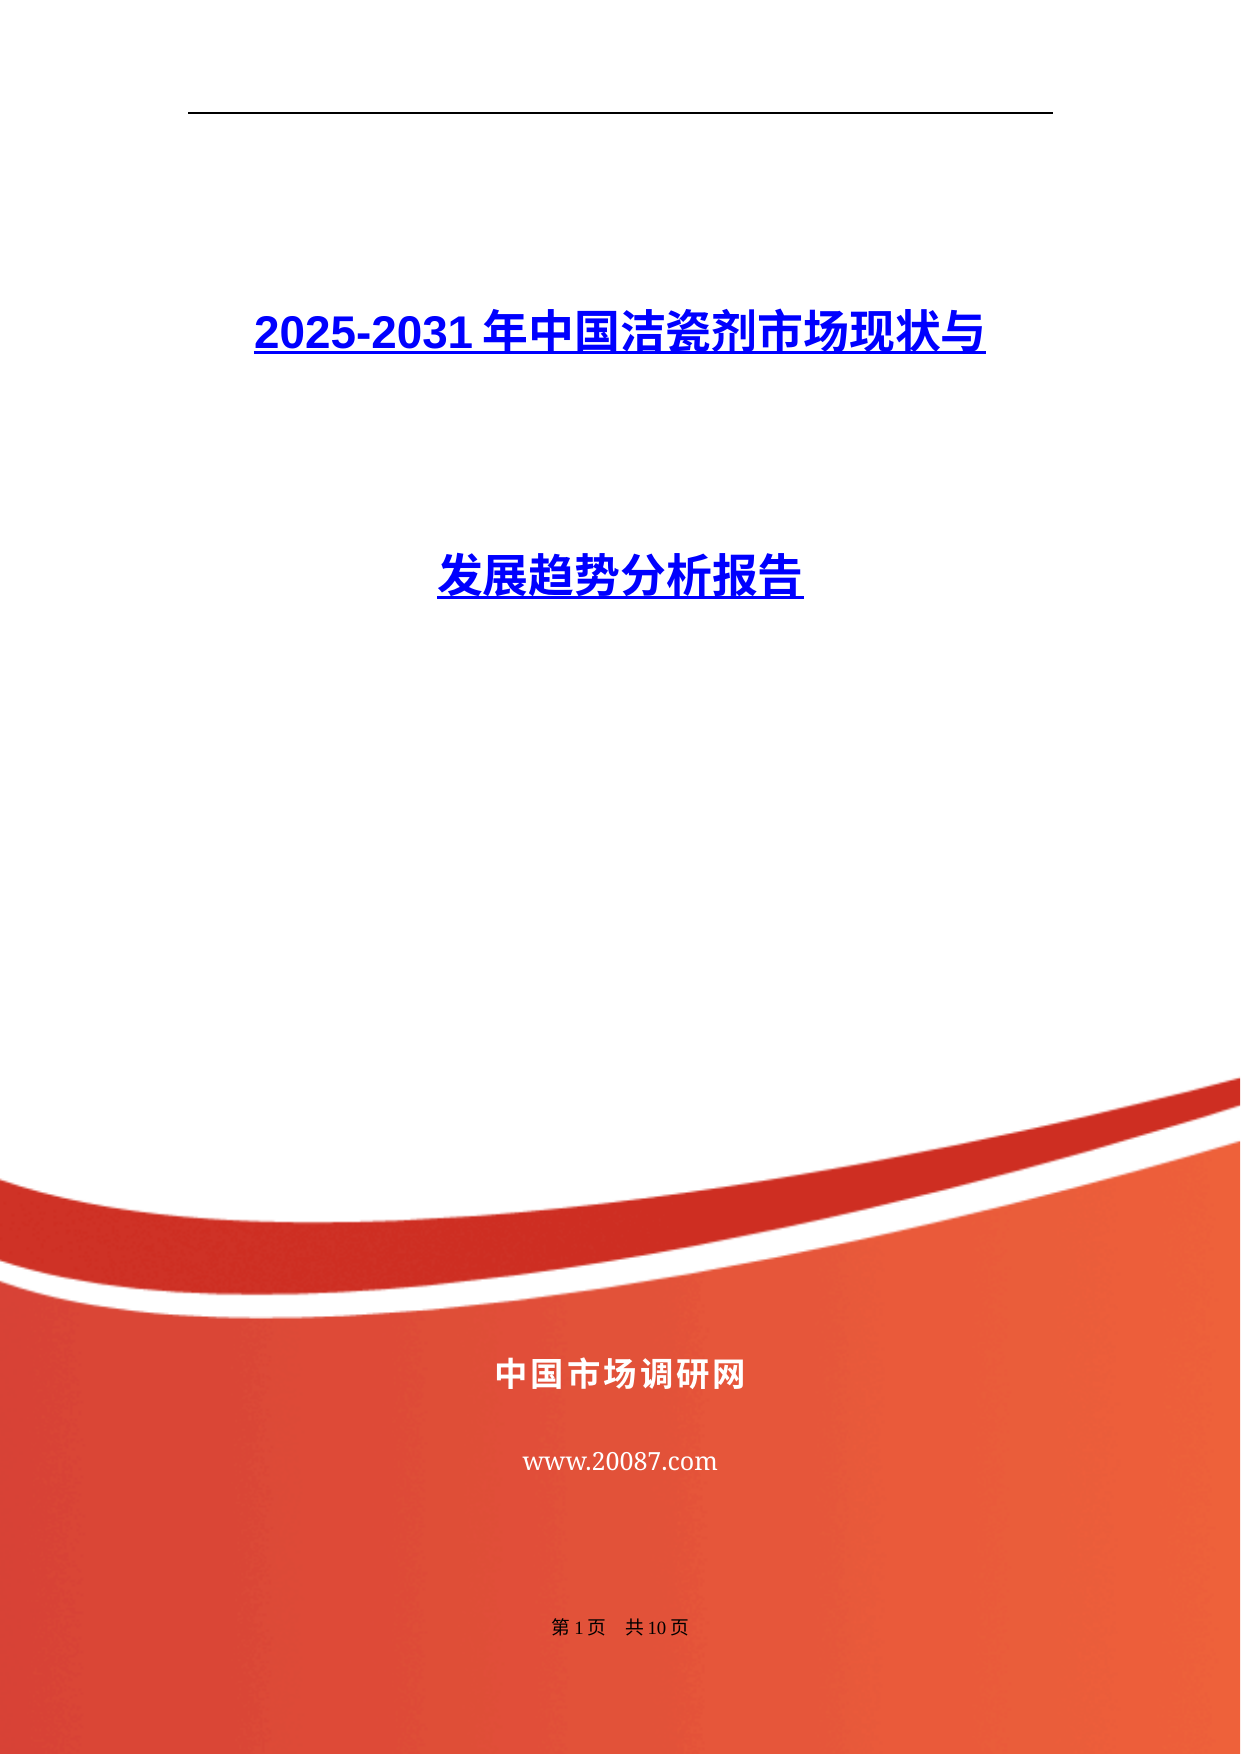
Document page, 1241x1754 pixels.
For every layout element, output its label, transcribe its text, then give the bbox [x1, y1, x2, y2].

text www.20087.com [187, 1428, 1053, 1493]
picture [0, 1006, 1241, 1754]
table_header 2025-2031年中国洁瓷剂市场现状与发展趋势分析报告 [188, 207, 1053, 773]
subtitle 中国市场调研网 [187, 1339, 1053, 1404]
